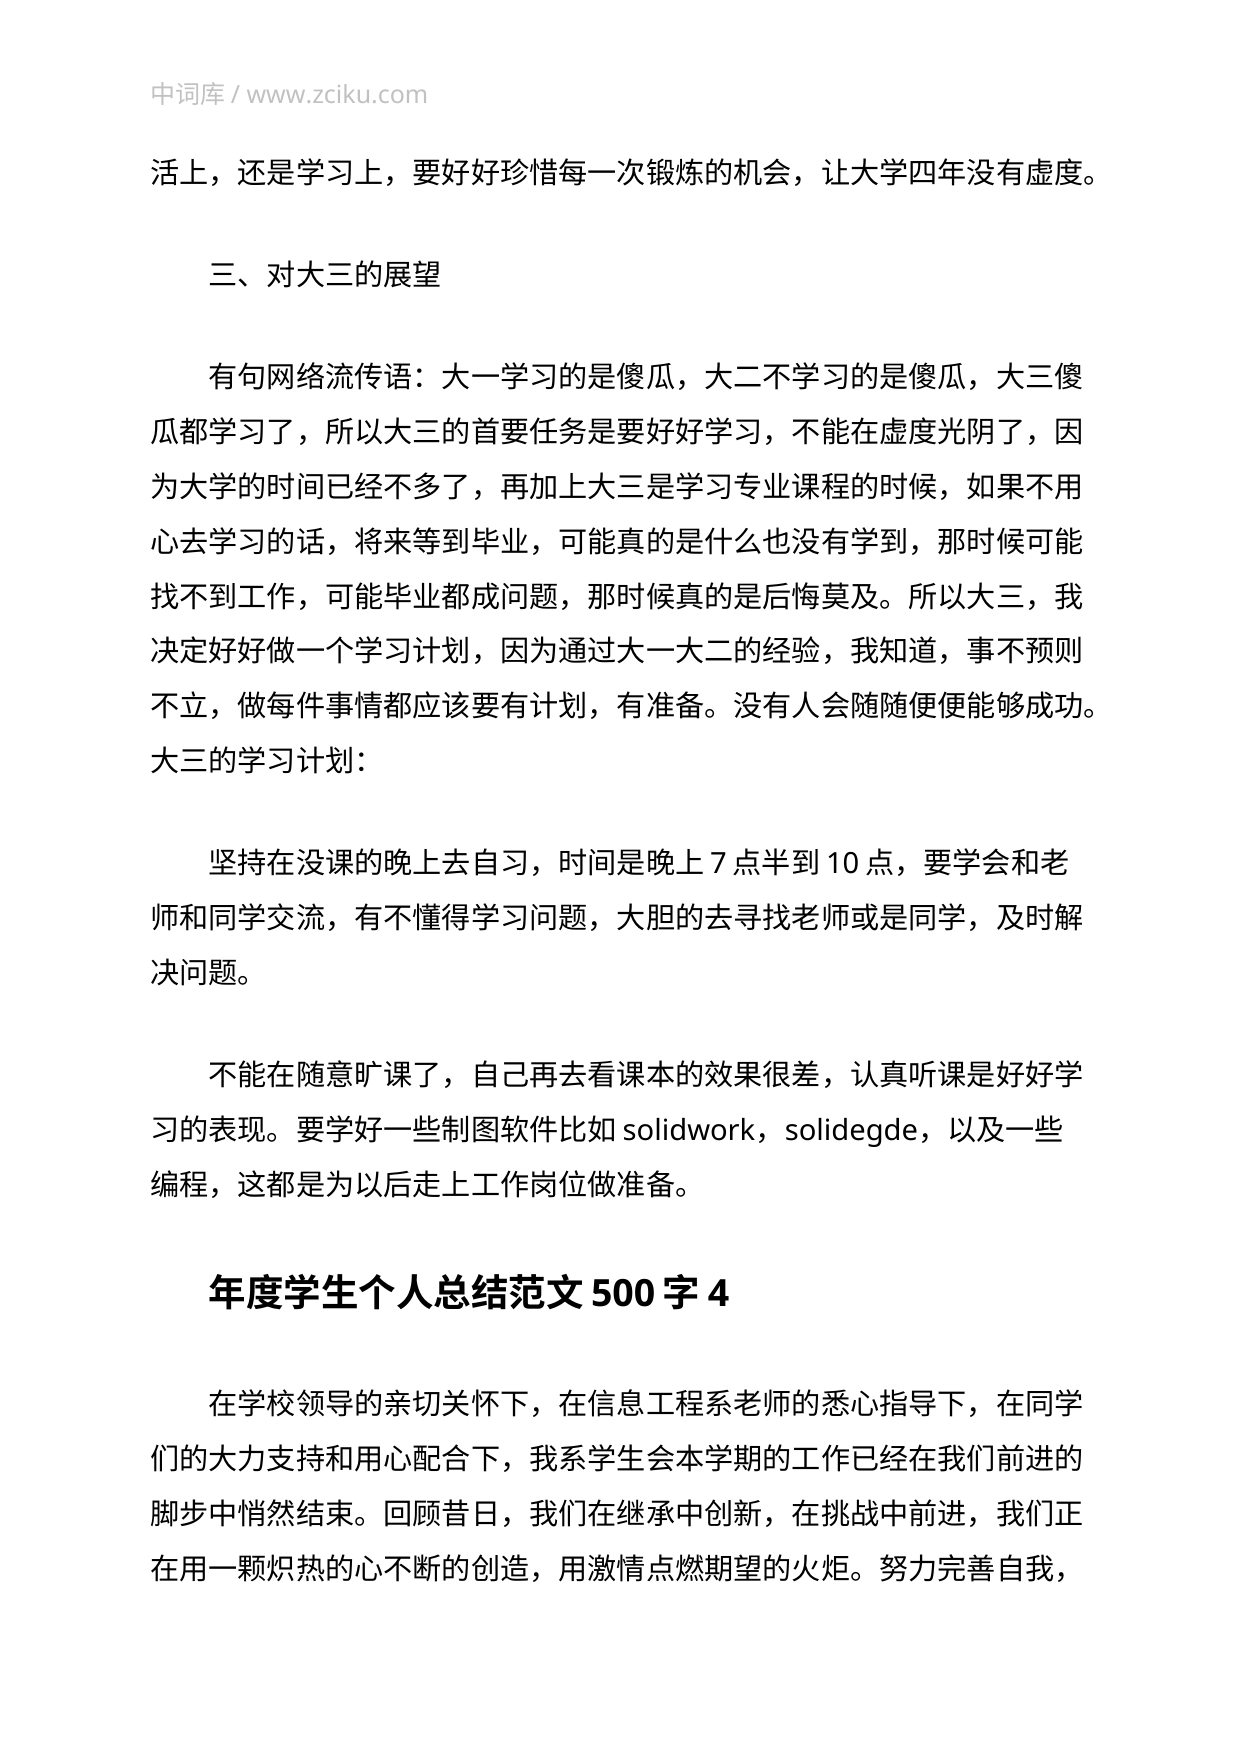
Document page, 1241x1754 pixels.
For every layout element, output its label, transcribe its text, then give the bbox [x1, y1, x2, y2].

text 不能在随意旷课了，自己再去看课本的效果很差，认真听课是好好学习的表现。要学好一些制图软件比如solidwork，solidegde，以及一些编程，这都是为以后走上工作岗位做准备。 [150, 1051, 1090, 1203]
text 年度学生个人总结范文500字4 [150, 1263, 1090, 1317]
text 坚持在没课的晚上去自习，时间是晚上7点半到10点，要学会和老师和同学交流，有不懂得学习问题，大胆的去寻找老师或是同学，及时解决问题。 [150, 839, 1090, 992]
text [150, 1381, 1090, 1587]
text 三、对大三的展望 [150, 252, 1090, 294]
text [150, 150, 1090, 192]
text 有句网络流传语：大一学习的是傻瓜，大二不学习的是傻瓜，大三傻瓜都学习了，所以大三的首要任务是要好好学习，不能在虚度光阴了，因为大学的时间已经不多了，再加上大三是学习专业课程的时候，如果不用心去学习的话，将来等到毕业，可能真的是什么也没有学到，那时候可能找不到工作，可能毕业都成问题，那时候真的是后悔莫及。所以大三，我决定好好做一个学习计划，因为通过大一大二的经验，我知道，事不预则不立，做每件事情都应该要有计划，有准备。没有人会随随便便能够成功。大三的学习计划： [150, 353, 1090, 780]
